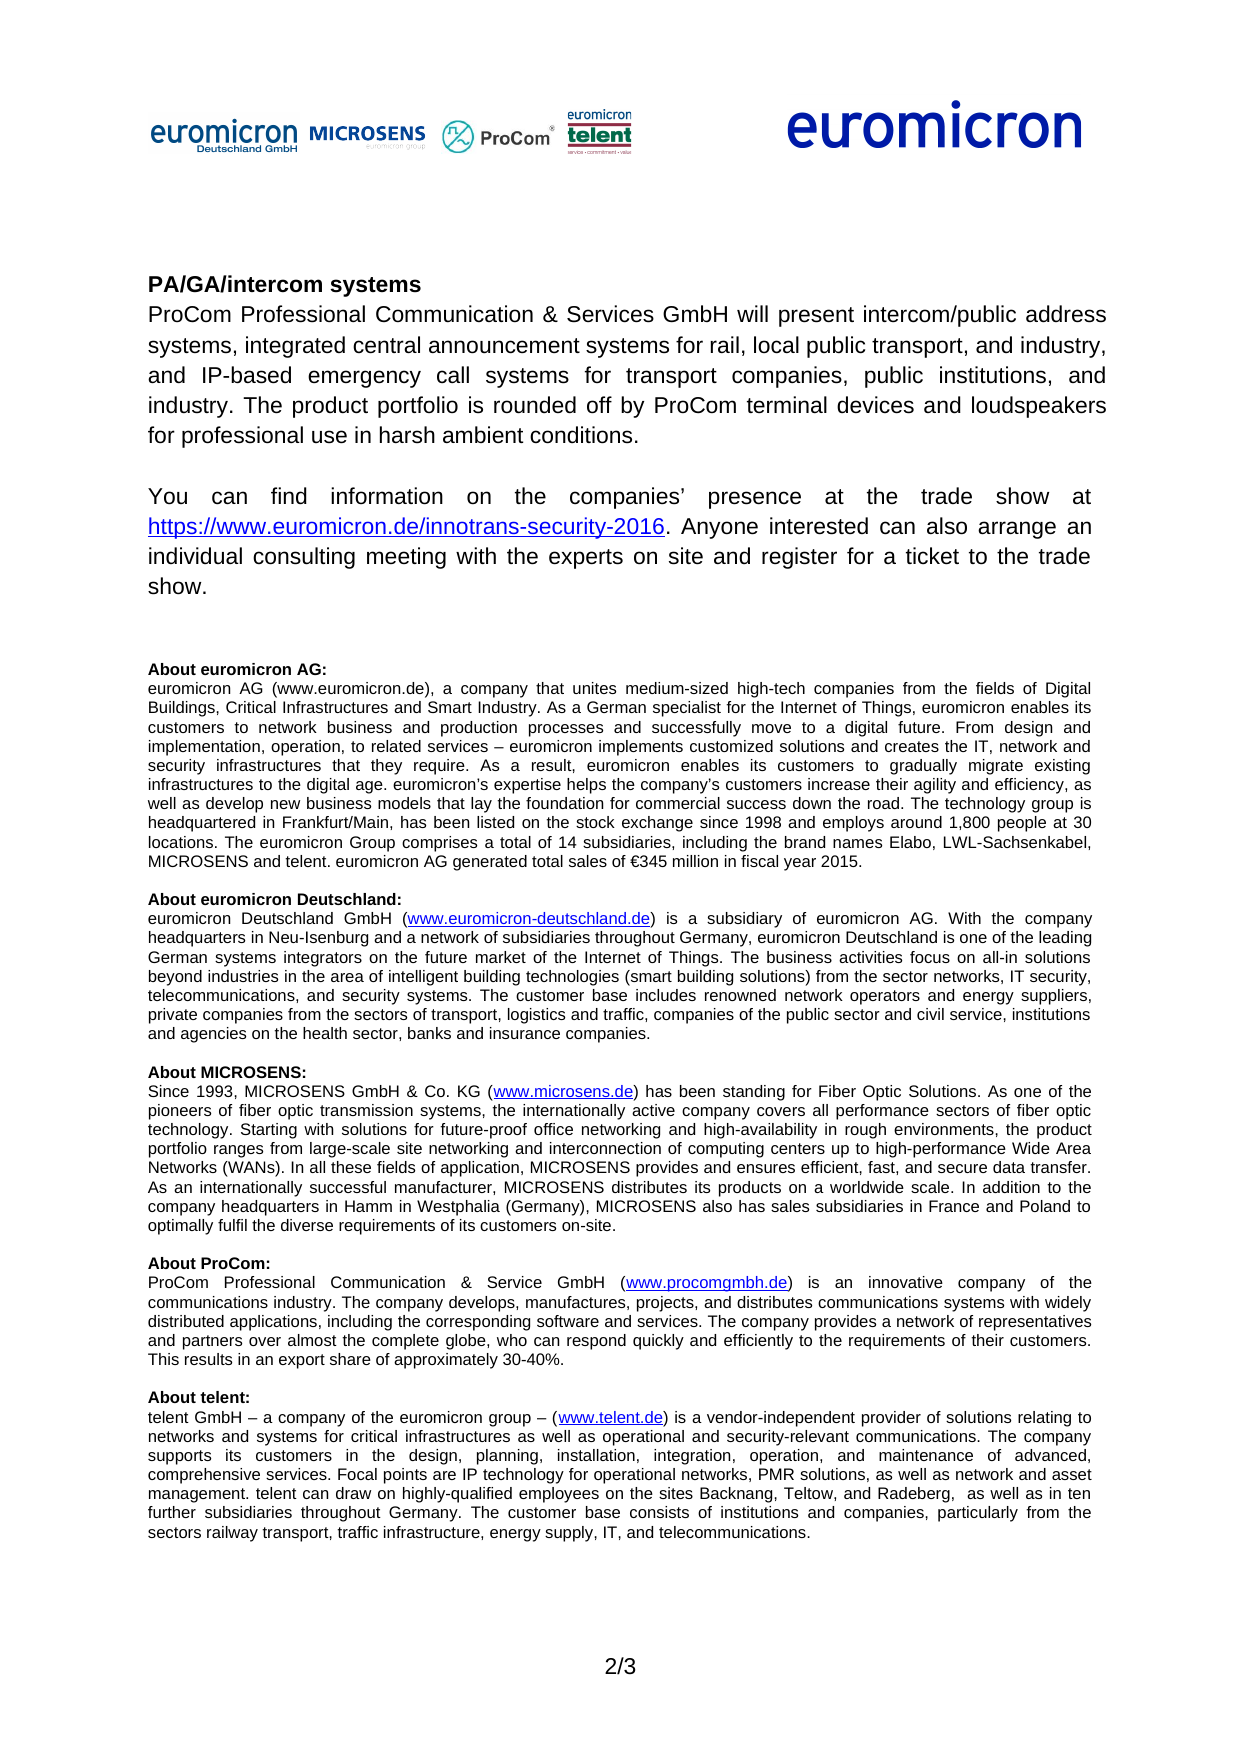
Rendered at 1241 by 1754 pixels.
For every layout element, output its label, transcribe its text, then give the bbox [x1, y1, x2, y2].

text Since 1993, MICROSENS GmbH & Co. KG (www.microsens.de) has been standing for Fiber Optic Solutions. As one of the pioneers of fiber optic transmission systems, the internationally active company covers all performance sectors of fiber optic technology. Starting with solutions for future-proof office networking and high-availability in rough environments, the product portfolio ranges from large-scale site networking and interconnection of computing centers up to high-performance Wide Area Networks (WANs). In all these fields of application, MICROSENS provides and ensures efficient, fast, and secure data transfer. As an internationally successful manufacturer, MICROSENS distributes its products on a worldwide scale. In addition to the company headquarters in Hamm in Westphalia (Germany), MICROSENS also has sales subsidiaries in France and Poland to optimally fulfil the diverse requirements of its customers on-site. [148, 1082, 1093, 1235]
picture [441, 120, 556, 154]
text euromicron Deutschland GmbH (www.euromicron-deutschland.de) is a subsidiary of euromicron AG. With the company headquarters in Neu-Isenburg and a network of subsidiaries throughout Germany, euromicron Deutschland is one of the leading German systems integrators on the future market of the Internet of Things. The business activities focus on all-in solutions beyond industries in the area of intelligent building technologies (smart building solutions) from the sector networks, IT security, telecommunications, and security systems. The customer base includes renowned network operators and energy suppliers, private companies from the sectors of transport, logistics and traffic, companies of the public sector and civil service, institutions and agencies on the health sector, banks and insurance companies. [148, 909, 1093, 1043]
text About MICROSENS: [148, 1062, 1093, 1082]
picture [567, 109, 632, 154]
picture [306, 122, 429, 154]
text ProCom Professional Communication & Service GmbH (www.procomgmbh.de) is an innovative company of the communications industry. The company develops, manufactures, projects, and distributes communications systems with widely distributed applications, including the corresponding software and services. The company provides a network of representatives and partners over almost the complete globe, who can respond quickly and efficiently to the requirements of their customers. This results in an export share of approximately 30-40%. [148, 1273, 1093, 1369]
picture [147, 112, 300, 154]
text About euromicron AG: [148, 660, 1093, 679]
text PA/GA/intercom systems [148, 271, 1107, 297]
text About ProCom: [148, 1254, 1093, 1273]
text About euromicron Deutschland: [148, 890, 1093, 909]
text You can find information on the companies’ presence at the trade show at https://www.euromicron.de/innotrans-security-2016. Anyone interested can also arrange an individual consulting meeting with the experts on site and register for a ticket to the trade show. [148, 483, 1093, 599]
text About telent: [148, 1388, 1093, 1407]
text telent GmbH – a company of the euromicron group – (www.telent.de) is a vendor-independent provider of solutions relating to networks and systems for critical infrastructures as well as operational and security-relevant communications. The company supports its customers in the design, planning, installation, integration, operation, and maintenance of advanced, comprehensive services. Focal points are IP technology for operational networks, PMR solutions, as well as network and asset management. telent can draw on highly-qualified employees on the sites Backnang, Teltow, and Radeberg, as well as in ten further subsidiaries throughout Germany. The customer base consists of institutions and companies, particularly from the sectors railway transport, traffic infrastructure, energy supply, IT, and telecommunications. [148, 1407, 1093, 1542]
text euromicron AG (www.euromicron.de), a company that unites medium-sized high-tech companies from the fields of Digital Buildings, Critical Infrastructures and Smart Industry. As a German specialist for the Internet of Things, euromicron enables its customers to network business and production processes and successfully move to a digital future. From design and implementation, operation, to related services – euromicron implements customized solutions and creates the IT, network and security infrastructures that they require. As a result, euromicron enables its customers to gradually migrate existing infrastructures to the digital age. euromicron’s expertise helps the company’s customers increase their agility and efficiency, as well as develop new business models that lay the foundation for commercial success down the road. The technology group is headquartered in Frankfurt/Main, has been listed on the stock exchange since 1998 and employs around 1,800 people at 30 locations. The euromicron Group comprises a total of 14 subsidiaries, including the brand names Elabo, LWL-Sachsenkabel, MICROSENS and telent. euromicron AG generated total sales of €345 million in fiscal year 2015. [148, 679, 1093, 871]
text ProCom Professional Communication & Services GmbH will present intercom/public address systems, integrated central announcement systems for rail, local public transport, and industry, and IP-based emergency call systems for transport companies, public institutions, and industry. The product portfolio is rounded off by ProCom terminal devices and loudspeakers for professional use in harsh ambient conditions. [148, 301, 1107, 448]
picture [787, 94, 1082, 154]
